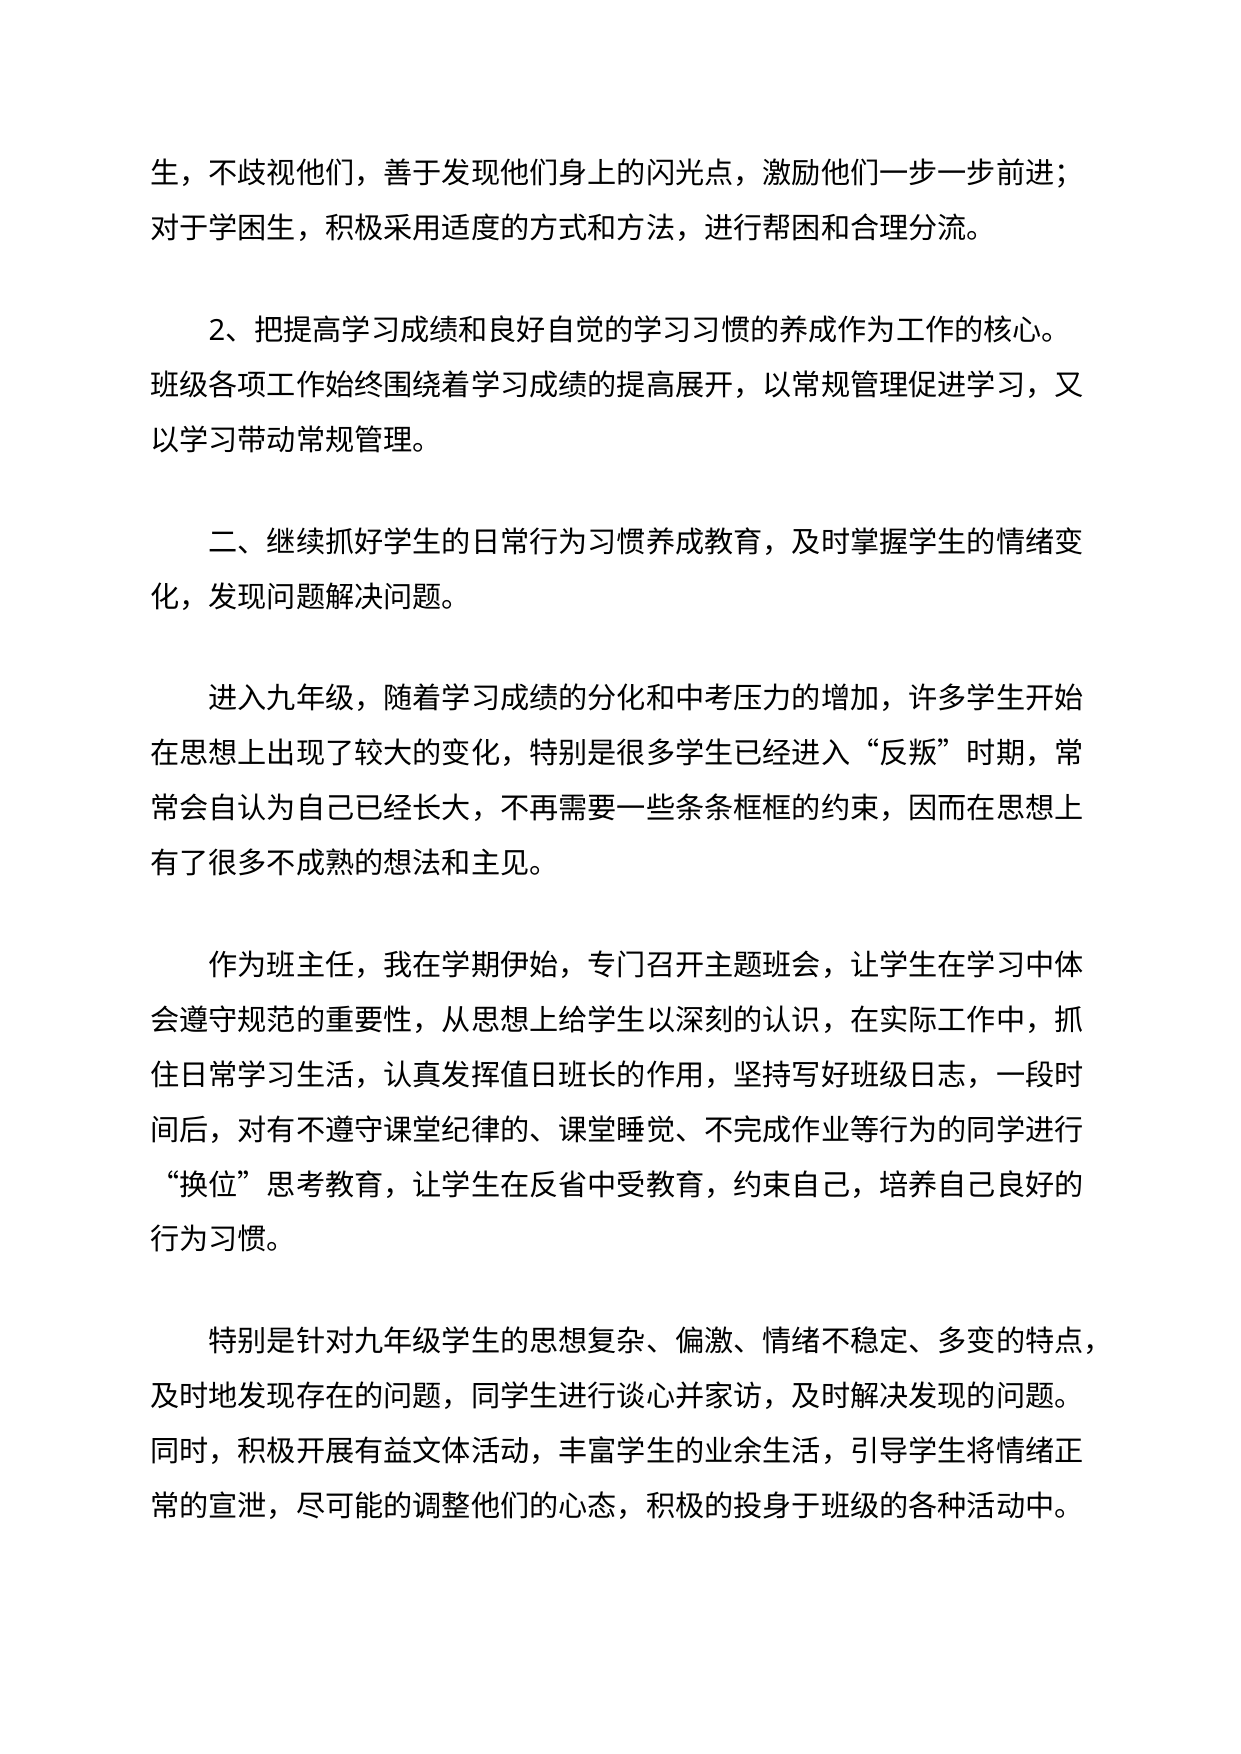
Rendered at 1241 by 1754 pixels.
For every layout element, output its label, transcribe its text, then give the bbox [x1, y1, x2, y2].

text 二、继续抓好学生的日常行为习惯养成教育，及时掌握学生的情绪变化，发现问题解决问题。 [150, 518, 1090, 616]
text 特别是针对九年级学生的思想复杂、偏激、情绪不稳定、多变的特点，及时地发现存在的问题，同学生进行谈心并家访，及时解决发现的问题。同时，积极开展有益文体活动，丰富学生的业余生活，引导学生将情绪正常的宣泄，尽可能的调整他们的心态，积极的投身于班级的各种活动中。 [150, 1318, 1090, 1525]
text 2、把提高学习成绩和良好自觉的学习习惯的养成作为工作的核心。班级各项工作始终围绕着学习成绩的提高展开，以常规管理促进学习，又以学习带动常规管理。 [150, 307, 1090, 459]
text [150, 150, 1090, 247]
text 进入九年级，随着学习成绩的分化和中考压力的增加，许多学生开始在思想上出现了较大的变化，特别是很多学生已经进入“反叛”时期，常常会自认为自己已经长大，不再需要一些条条框框的约束，因而在思想上有了很多不成熟的想法和主见。 [150, 675, 1090, 882]
text 作为班主任，我在学期伊始，专门召开主题班会，让学生在学习中体会遵守规范的重要性，从思想上给学生以深刻的认识，在实际工作中，抓住日常学习生活，认真发挥值日班长的作用，坚持写好班级日志，一段时间后，对有不遵守课堂纪律的、课堂睡觉、不完成作业等行为的同学进行“换位”思考教育，让学生在反省中受教育，约束自己，培养自己良好的行为习惯。 [150, 941, 1090, 1258]
